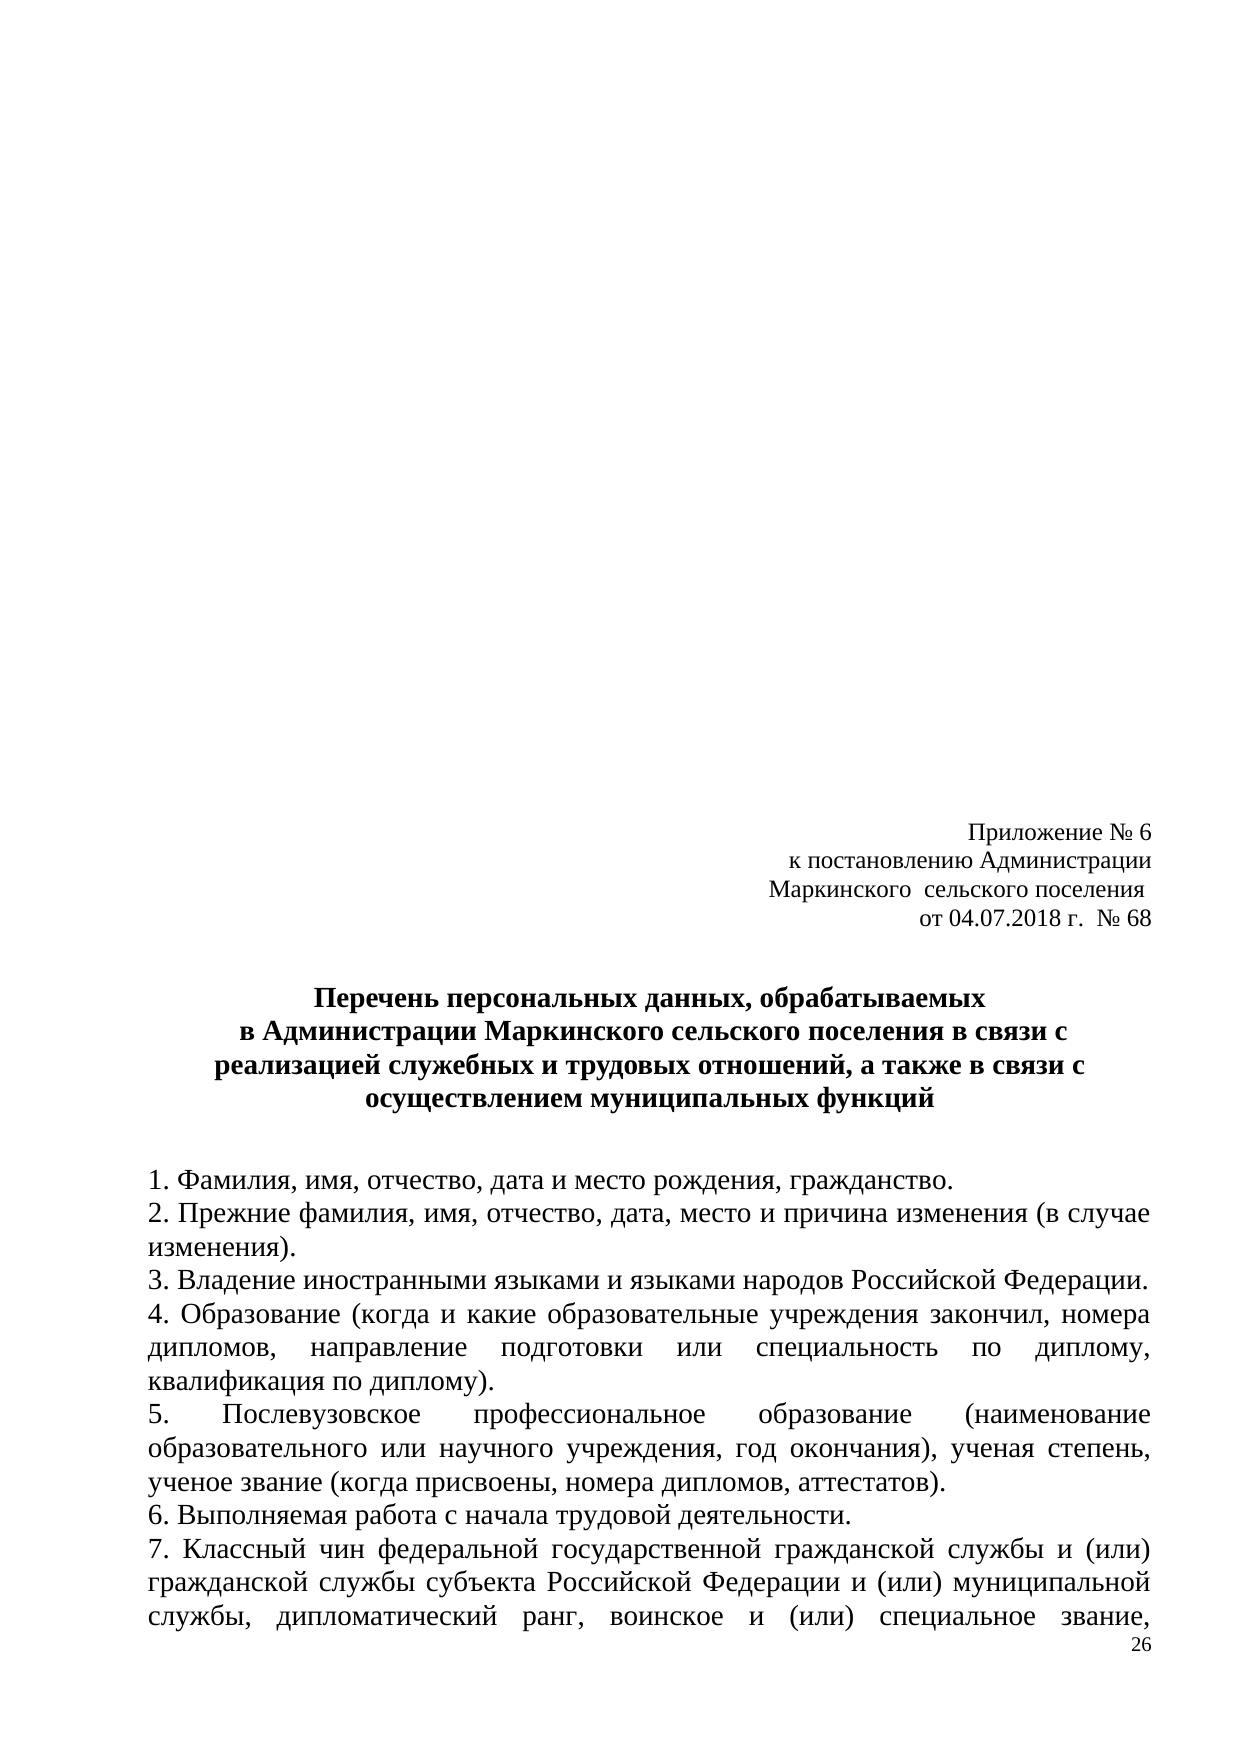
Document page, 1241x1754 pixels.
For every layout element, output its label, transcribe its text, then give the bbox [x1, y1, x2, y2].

text Приложение № 6 [148, 817, 1152, 846]
text 2. Прежние фамилия, имя, отчество, дата, место и причина изменения (в случае изменения). [148, 1195, 1152, 1262]
text 1. Фамилия, имя, отчество, дата и место рождения, гражданство. [148, 1162, 1152, 1195]
text от 04.07.2018 г. № 68 [148, 903, 1152, 932]
text 5. Послевузовское профессиональное образование (наименование образовательного или научного учреждения, год окончания), ученая степень, ученое звание (когда присвоены, номера дипломов, аттестатов). [148, 1397, 1152, 1497]
text к постановлению Администрации [148, 846, 1152, 874]
text в Администрации Маркинского сельского поселения в связи с реализацией служебных и трудовых отношений, а также в связи с осуществлением муниципальных функций [148, 1013, 1152, 1114]
text Маркинского сельского поселения [148, 874, 1152, 903]
text Перечень персональных данных, обрабатываемых [148, 980, 1152, 1013]
text 4. Образование (когда и какие образовательные учреждения закончил, номера дипломов, направление подготовки или специальность по диплому, квалификация по диплому). [148, 1296, 1152, 1397]
text 3. Владение иностранными языками и языками народов Российской Федерации. [148, 1262, 1152, 1296]
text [148, 1531, 1152, 1631]
text 6. Выполняемая работа с начала трудовой деятельности. [148, 1497, 1152, 1531]
